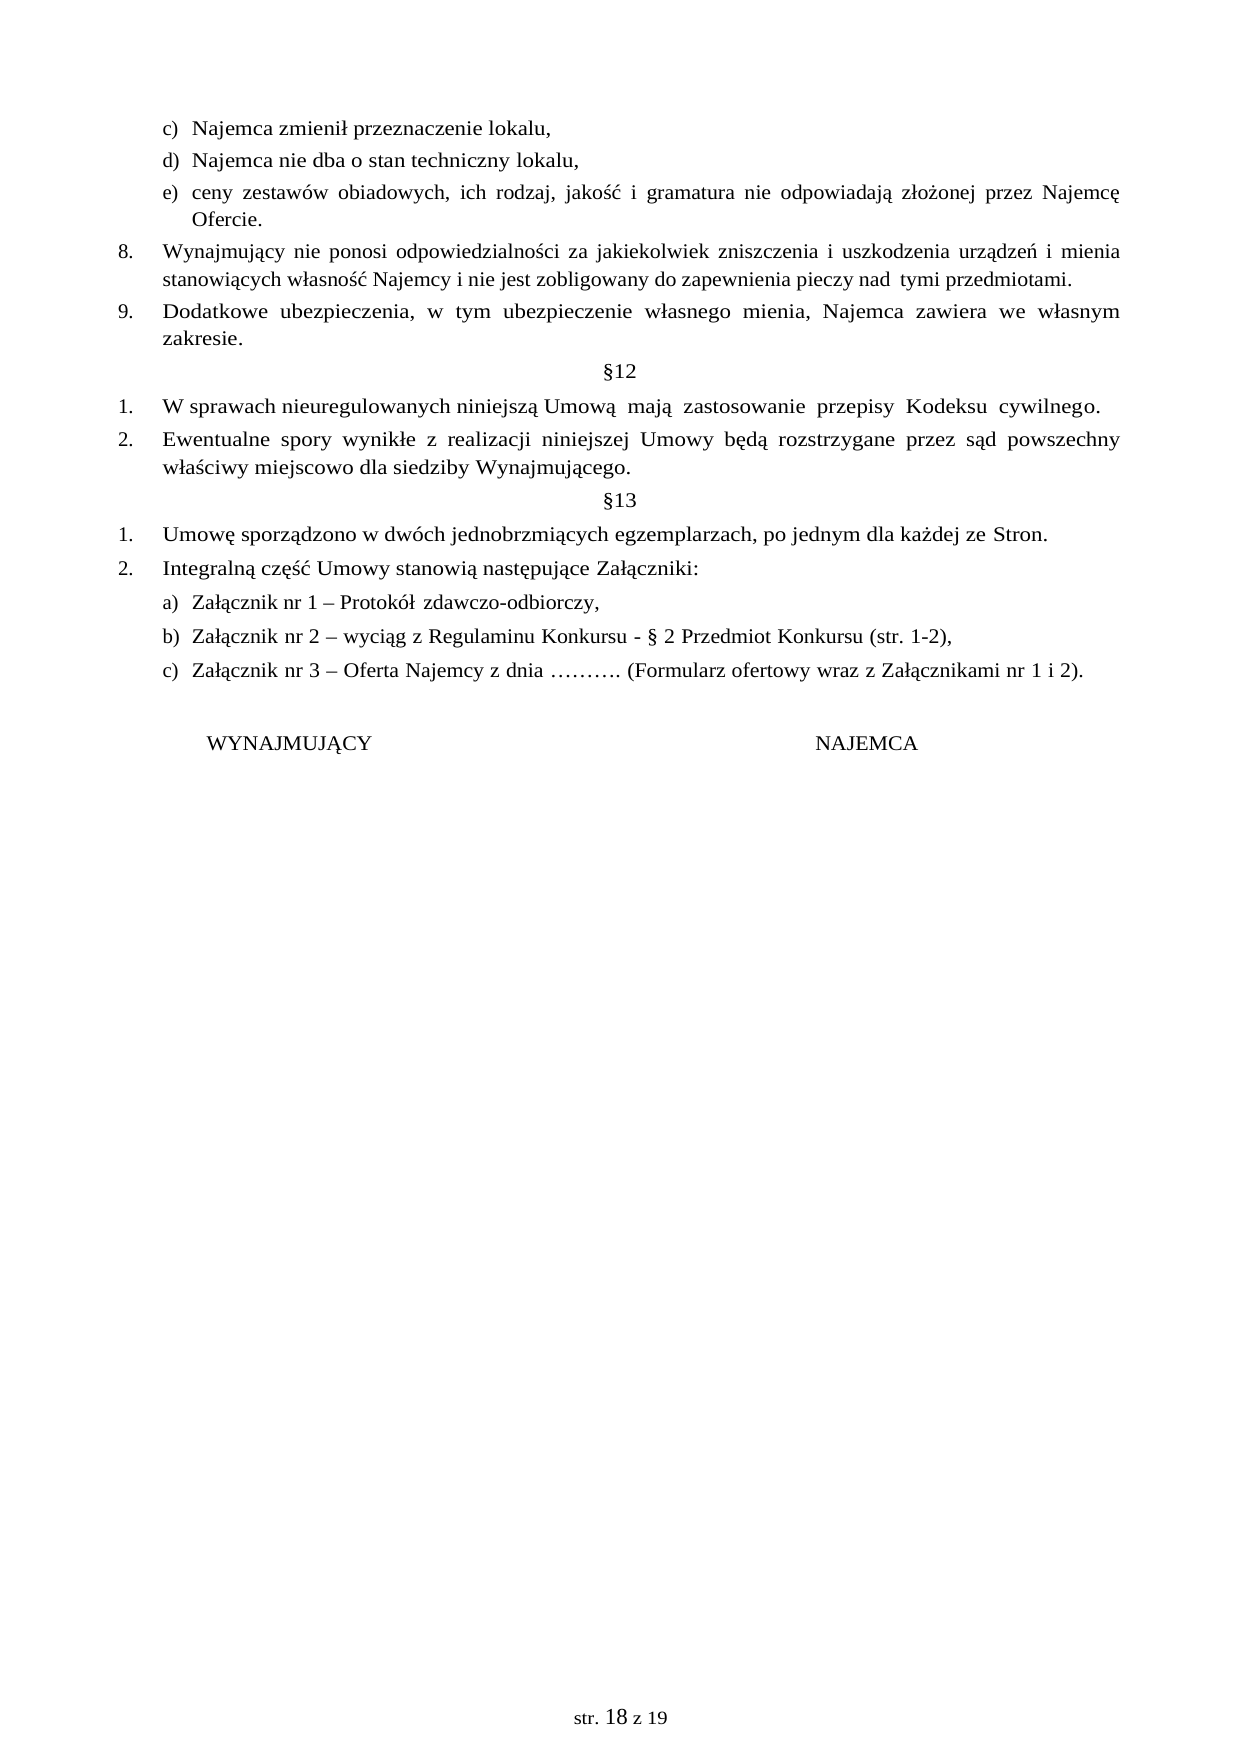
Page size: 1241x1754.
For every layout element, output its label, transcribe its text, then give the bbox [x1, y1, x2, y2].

text WYNAJMUJĄCY NAJEMCA [91, 731, 1148, 755]
list Najemca nie dba o stan techniczny lokalu, [162, 148, 1148, 172]
list Załącznik nr 2 – wyciąg z Regulaminu Konkursu - § 2 Przedmiot Konkursu (str. 1-2), [162, 624, 1148, 648]
list Integralną część Umowy stanowią następujące Załączniki: [118, 556, 1148, 580]
list Załącznik nr 1 – Protokół zdawczo-odbiorczy, [162, 590, 1148, 614]
list Dodatkowe ubezpieczenia, w tym ubezpieczenie własnego mienia, Najemca zawiera we własnym zakresie. [118, 298, 1122, 350]
text §13 [128, 488, 1111, 512]
list Najemca zmienił przeznaczenie lokalu, [162, 116, 1148, 140]
list W sprawach nieuregulowanych niniejszą Umową mają zastosowanie przepisy Kodeksu cywilnego. [118, 393, 1122, 418]
list ceny zestawów obiadowych, ich rodzaj, jakość i gramatura nie odpowiadają złożonej przez Najemcę Ofercie. [162, 180, 1122, 231]
list Ewentualne spory wynikłe z realizacji niniejszej Umowy będą rozstrzygane przez sąd powszechny właściwy miejscowo dla siedziby Wynajmującego. [118, 427, 1122, 479]
text §12 [128, 359, 1111, 383]
list Załącznik nr 3 – Oferta Najemcy z dnia ………. (Formularz ofertowy wraz z Załącznikami nr 1 i 2). [162, 658, 1148, 682]
list Wynajmujący nie ponosi odpowiedzialności za jakiekolwiek zniszczenia i uszkodzenia urządzeń i mienia stanowiących własność Najemcy i nie jest zobligowany do zapewnienia pieczy nad tymi przedmiotami. [118, 239, 1122, 291]
list Umowę sporządzono w dwóch jednobrzmiących egzemplarzach, po jednym dla każdej ze Stron. [118, 522, 1148, 546]
